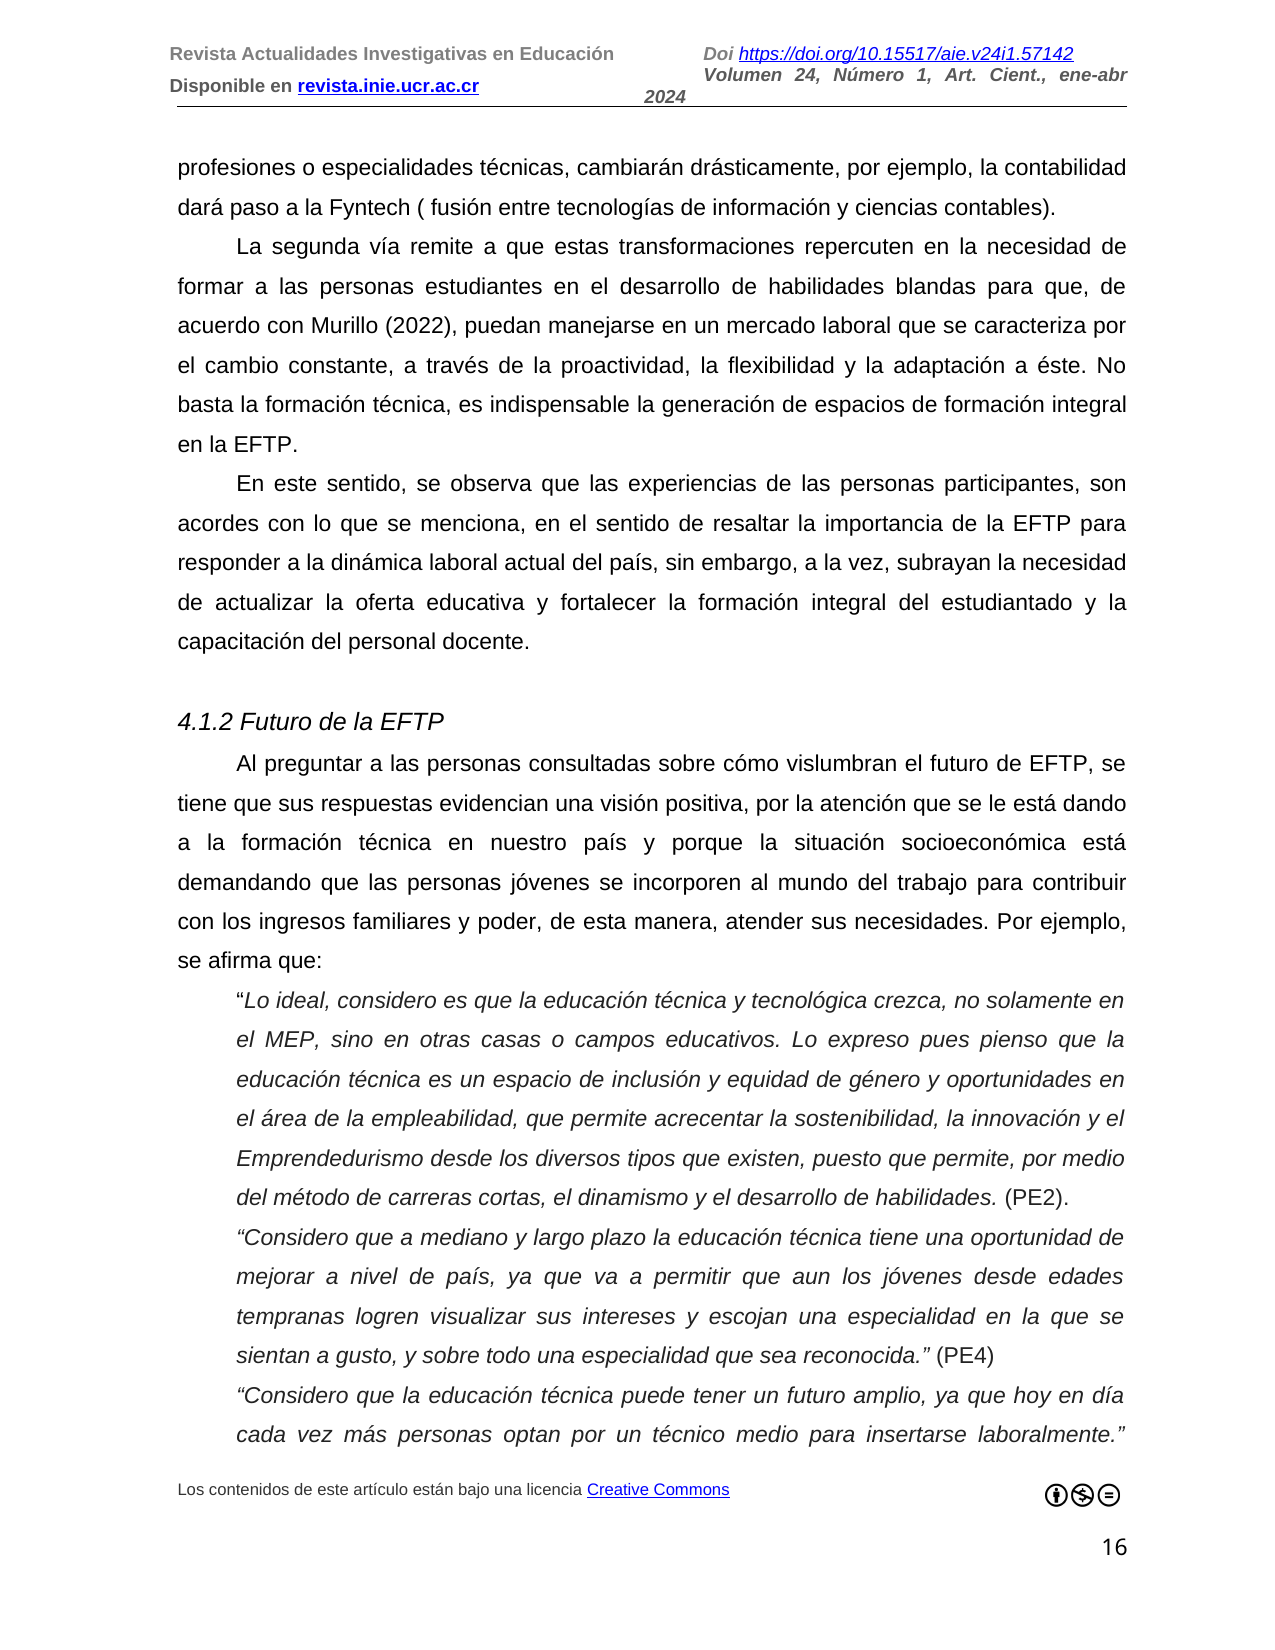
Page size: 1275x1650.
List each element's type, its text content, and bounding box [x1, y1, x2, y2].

text En este sentido, se observa que las experiencias de las personas participantes, son acordes con lo que se menciona, en el sentido de resaltar la importancia de la EFTP para responder a la dinámica laboral actual del país, sin embargo, a la vez, subrayan la necesidad de actualizar la oferta educativa y fortalecer la formación integral del estudiantado y la capacitación del personal docente. [177, 470, 1127, 654]
text Al preguntar a las personas consultadas sobre cómo vislumbran el futuro de EFTP, se tiene que sus respuestas evidencian una visión positiva, por la atención que se le está dando a la formación técnica en nuestro país y porque la situación socioeconómica está demandando que las personas jóvenes se incorporen al mundo del trabajo para contribuir con los ingresos familiares y poder, de esta manera, atender sus necesidades. Por ejemplo, se afirma que: [177, 750, 1127, 974]
text “Lo ideal, considero es que la educación técnica y tecnológica crezca, no solamente en el MEP, sino en otras casas o campos educativos. Lo expreso pues pienso que la educación técnica es un espacio de inclusión y equidad de género y oportunidades en el área de la empleabilidad, que permite acrecentar la sostenibilidad, la innovación y el Emprendedurismo desde los diversos tipos que existen, puesto que permite, por medio del método de carreras cortas, el dinamismo y el desarrollo de habilidades. (PE2). [236, 987, 1127, 1211]
text “Considero que a mediano y largo plazo la educación técnica tiene una oportunidad de mejorar a nivel de país, ya que va a permitir que aun los jóvenes desde edades tempranas logren visualizar sus intereses y escojan una especialidad en la que se sientan a gusto, y sobre todo una especialidad que sea reconocida.” (PE4) [236, 1224, 1127, 1368]
text 4.1.2 Futuro de la EFTP [177, 707, 1127, 736]
text La segunda vía remite a que estas transformaciones repercuten en la necesidad de formar a las personas estudiantes en el desarrollo de habilidades blandas para que, de acuerdo con Murillo (2022), puedan manejarse en un mercado laboral que se caracteriza por el cambio constante, a través de la proactividad, la flexibilidad y la adaptación a éste. No basta la formación técnica, es indispensable la generación de espacios de formación integral en la EFTP. [177, 233, 1127, 457]
picture [1045, 1483, 1121, 1508]
